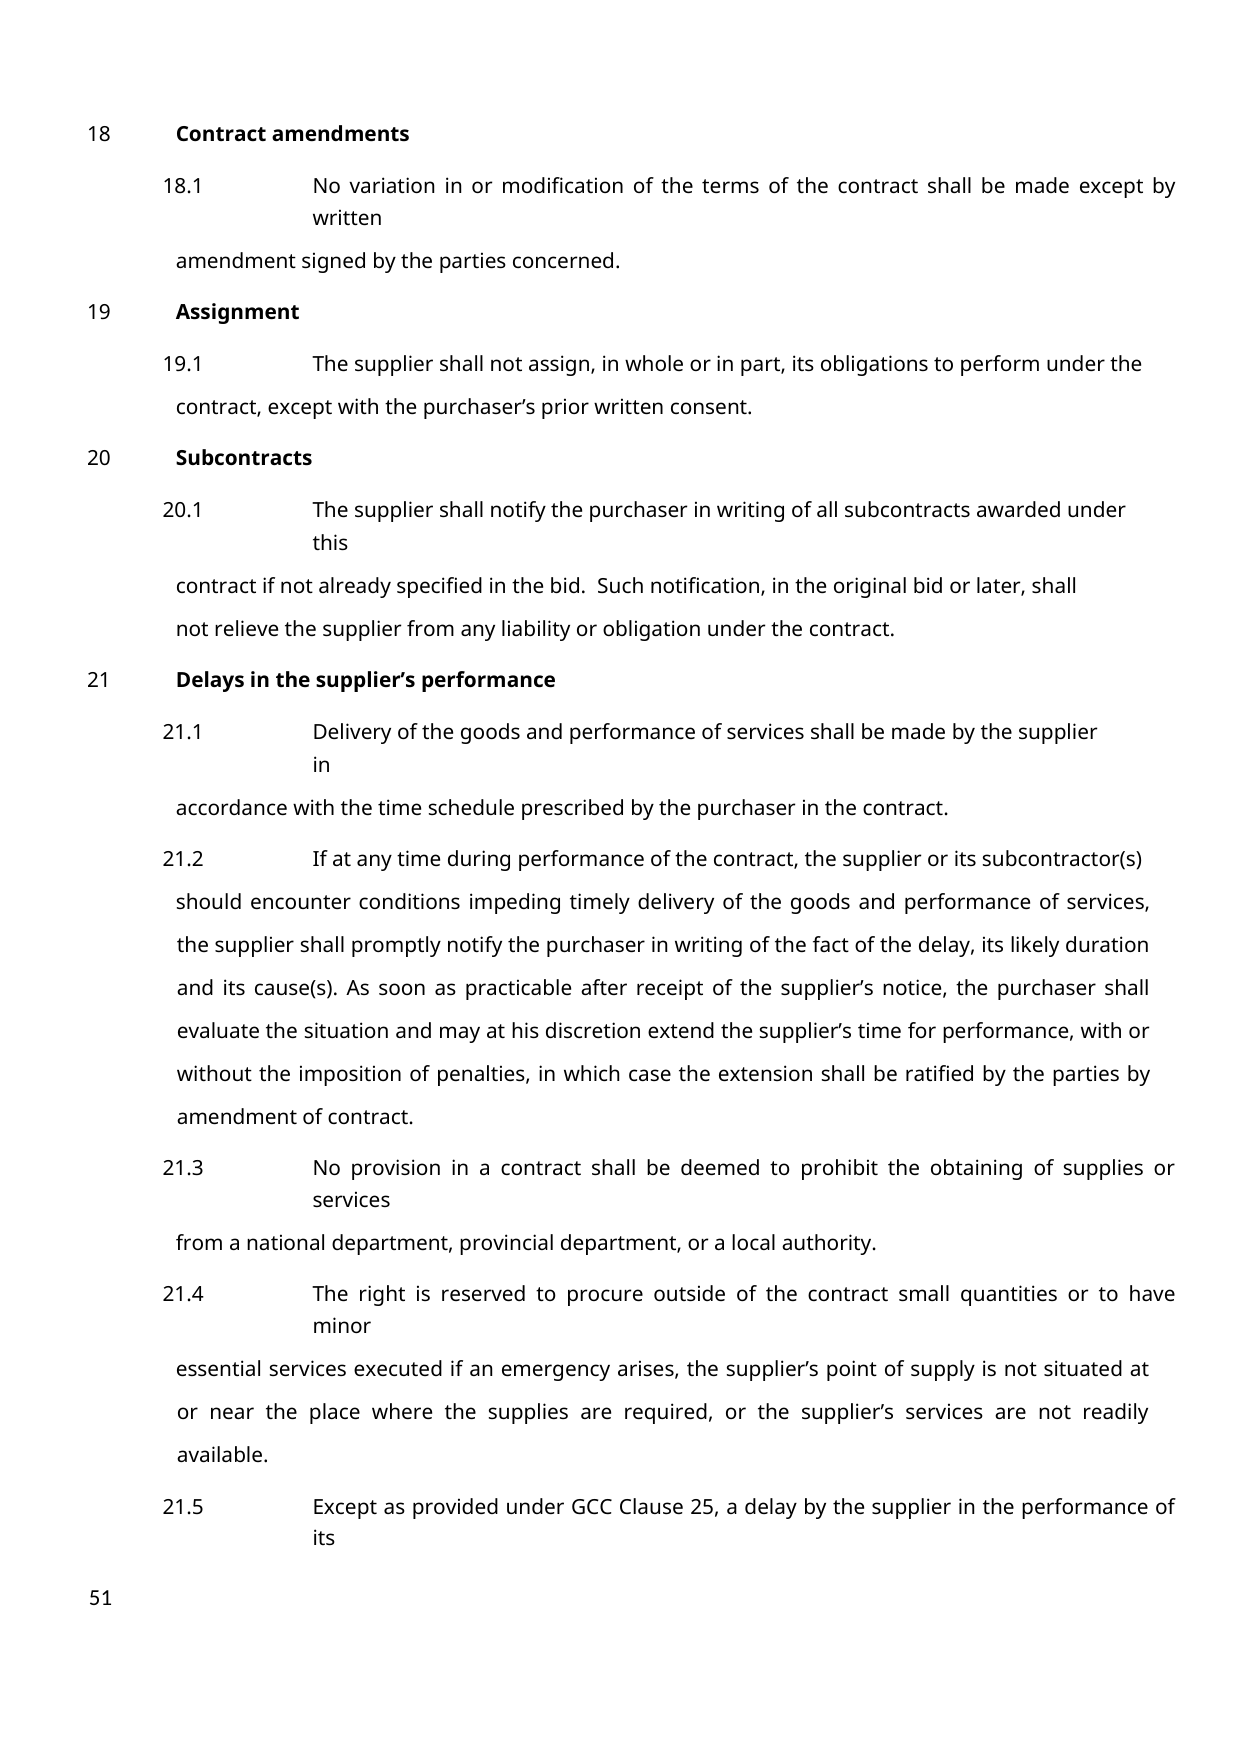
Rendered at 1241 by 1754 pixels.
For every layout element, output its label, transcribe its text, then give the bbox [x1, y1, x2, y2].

text contract, except with the purchaser’s prior written consent. [176, 392, 1177, 421]
list The right is reserved to procure outside of the contract small quantities or to have minor [162, 1279, 1177, 1339]
list Delays in the supplier’s performance [87, 665, 1211, 693]
text amendment signed by the parties concerned. [176, 246, 1177, 275]
list No variation in or modification of the terms of the contract shall be made except by written [162, 171, 1177, 231]
text not relieve the supplier from any liability or obligation under the contract. [176, 614, 1177, 642]
list The supplier shall notify the purchaser in writing of all subcontracts awarded under [162, 495, 1177, 523]
text contract if not already specified in the bid. Such notification, in the original bid or later, shall [176, 571, 1177, 599]
list Delivery of the goods and performance of services shall be made by the supplier [162, 717, 1177, 745]
text accordance with the time schedule prescribed by the purchaser in the contract. [176, 793, 1177, 821]
list Except as provided under GCC Clause 25, a delay by the supplier in the performance of its [162, 1492, 1177, 1552]
list Contract amendments [87, 119, 1211, 148]
text in [312, 750, 1177, 778]
list If at any time during performance of the contract, the supplier or its subcontractor(s) [162, 844, 1177, 872]
text should encounter conditions impeding timely delivery of the goods and performance of services, the supplier shall promptly notify the purchaser in writing of the fact of the delay, its likely duration and its cause(s). As soon as practicable after receipt of the supplier’s notice, the purchaser shall evaluate the situation and may at his discretion extend the supplier’s time for performance, with or without the imposition of penalties, in which case the extension shall be ratified by the parties by amendment of contract. [176, 887, 1152, 1130]
text from a national department, provincial department, or a local authority. [176, 1228, 1177, 1257]
list Assignment [87, 297, 1211, 326]
list Subcontracts [87, 443, 1211, 471]
text this [312, 528, 1177, 556]
list No provision in a contract shall be deemed to prohibit the obtaining of supplies or services [162, 1153, 1177, 1213]
text essential services executed if an emergency arises, the supplier’s point of supply is not situated at or near the place where the supplies are required, or the supplier’s services are not readily available. [176, 1354, 1151, 1468]
list The supplier shall not assign, in whole or in part, its obligations to perform under the [162, 349, 1177, 378]
